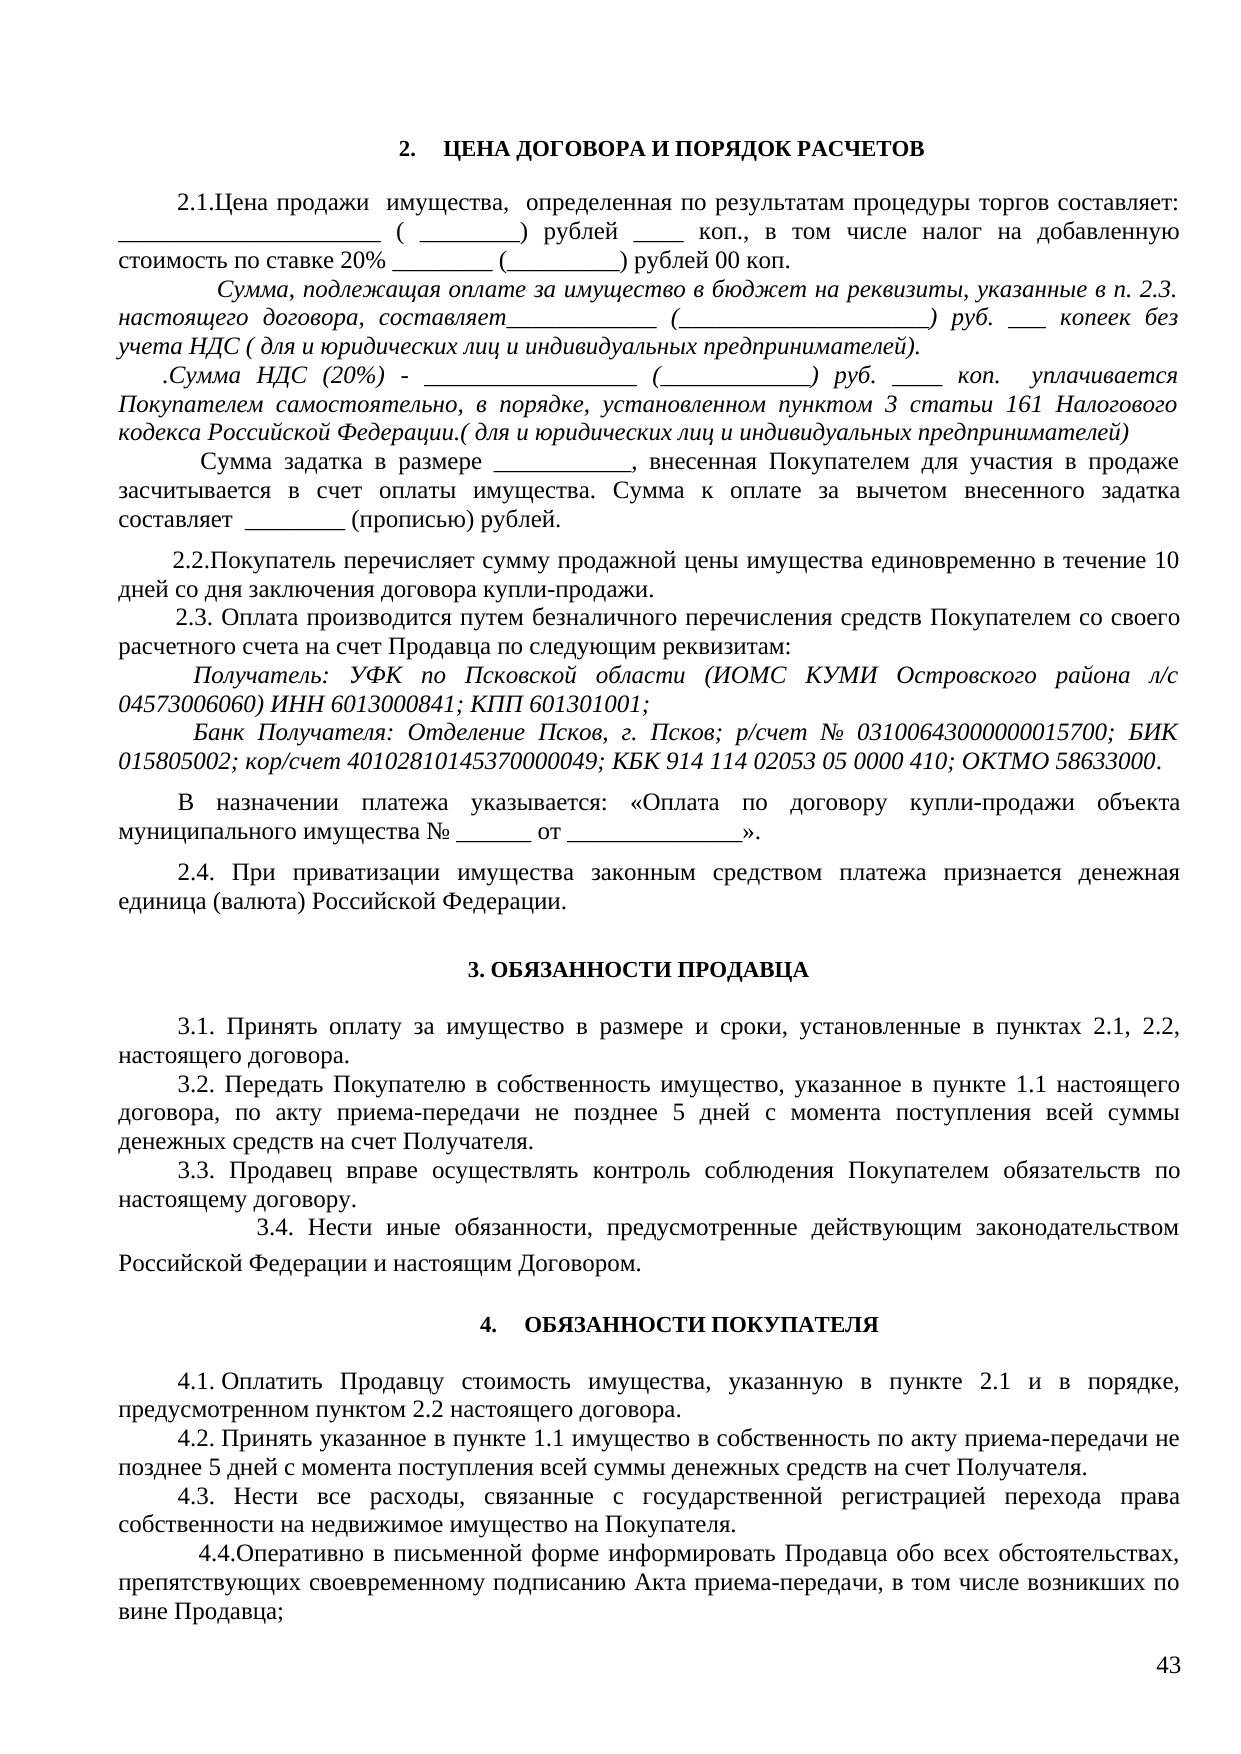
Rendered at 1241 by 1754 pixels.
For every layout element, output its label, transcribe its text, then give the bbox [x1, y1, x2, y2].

text 4.3. Нести все расходы, связанные с государственной регистрацией перехода права собственности на недвижимое имущество на Покупателя. [118, 1481, 1181, 1538]
list ОБЯЗАННОСТИ ПОКУПАТЕЛЯ [118, 1311, 1181, 1337]
text .Сумма НДС (20%) - _________________ (____________) руб. ____ коп. уплачивается Покупателем самостоятельно, в порядке, установленном пунктом 3 статьи 161 Налогового кодекса Российской Федерации.( для и юридических лиц и индивидуальных предпринимателей) [118, 360, 1181, 446]
text Сумма, подлежащая оплате за имущество в бюджет на реквизиты, указанные в п. 2.3. настоящего договора, составляет____________ (____________________) руб. ___ копеек без учета НДС ( для и юридических лиц и индивидуальных предпринимателей). [118, 274, 1181, 360]
text 4.2. Принять указанное в пункте 1.1 имущество в собственность по акту приема-передачи не позднее 5 дней с момента поступления всей суммы денежных средств на счет Получателя. [118, 1423, 1181, 1481]
text 3.2. Передать Покупателю в собственность имущество, указанное в пункте 1.1 настоящего договора, по акту приема-передачи не позднее 5 дней с момента поступления всей суммы денежных средств на счет Получателя. [118, 1069, 1181, 1155]
text 2.3. Оплата производится путем безналичного перечисления средств Покупателем со своего расчетного счета на счет Продавца по следующим реквизитам: [118, 602, 1181, 660]
text Получатель: УФК по Псковской области (ИОМС КУМИ Островского района л/с 04573006060) ИНН 6013000841; КПП 601301001; [118, 660, 1181, 717]
text В назначении платежа указывается: «Оплата по договору купли-продажи объекта муниципального имущества № ______ от ______________». [118, 787, 1181, 845]
text 4.1. Оплатить Продавцу стоимость имущества, указанную в пункте 2.1 и в порядке, предусмотренном пунктом 2.2 настоящего договора. [118, 1366, 1181, 1423]
text Сумма задатка в размере ___________, внесенная Покупателем для участия в продаже засчитывается в счет оплаты имущества. Сумма к оплате за вычетом внесенного задатка составляет ________ (прописью) рублей. [118, 446, 1181, 532]
text 3.4. Нести иные обязанности, предусмотренные действующим законодательством Российской Федерации и настоящим Договором. [118, 1212, 1181, 1277]
text 4.4.Оперативно в письменной форме информировать Продавца обо всех обстоятельствах, препятствующих своевременному подписанию Акта приема-передачи, в том числе возникших по вине Продавца; [118, 1538, 1181, 1624]
text 3.1. Принять оплату за имущество в размере и сроки, установленные в пунктах 2.1, 2.2, настоящего договора. [118, 1011, 1181, 1069]
list ЦЕНА ДОГОВОРА И ПОРЯДОК РАСЧЕТОВ [399, 135, 1181, 161]
text 3.3. Продавец вправе осуществлять контроль соблюдения Покупателем обязательств по настоящему договору. [118, 1155, 1181, 1212]
text 2.2.Покупатель перечисляет сумму продажной цены имущества единовременно в течение 10 дней со дня заключения договора купли-продажи. [118, 545, 1181, 602]
list ОБЯЗАННОСТИ ПРОДАВЦА [95, 956, 1181, 982]
text Банк Получателя: Отделение Псков, г. Псков; р/счет № 03100643000000015700; БИК 015805002; кор/счет 40102810145370000049; КБК 914 114 02053 05 0000 410; ОКТМО 58633000. [118, 717, 1181, 775]
text 2.1.Цена продажи имущества, определенная по результатам процедуры торгов составляет: _____________________ ( ________) рублей ____ коп., в том числе налог на добавленную стоимость по ставке 20% ________ (_________) рублей 00 коп. [118, 187, 1181, 274]
text 2.4. При приватизации имущества законным средством платежа признается денежная единица (валюта) Российской Федерации. [118, 857, 1181, 915]
